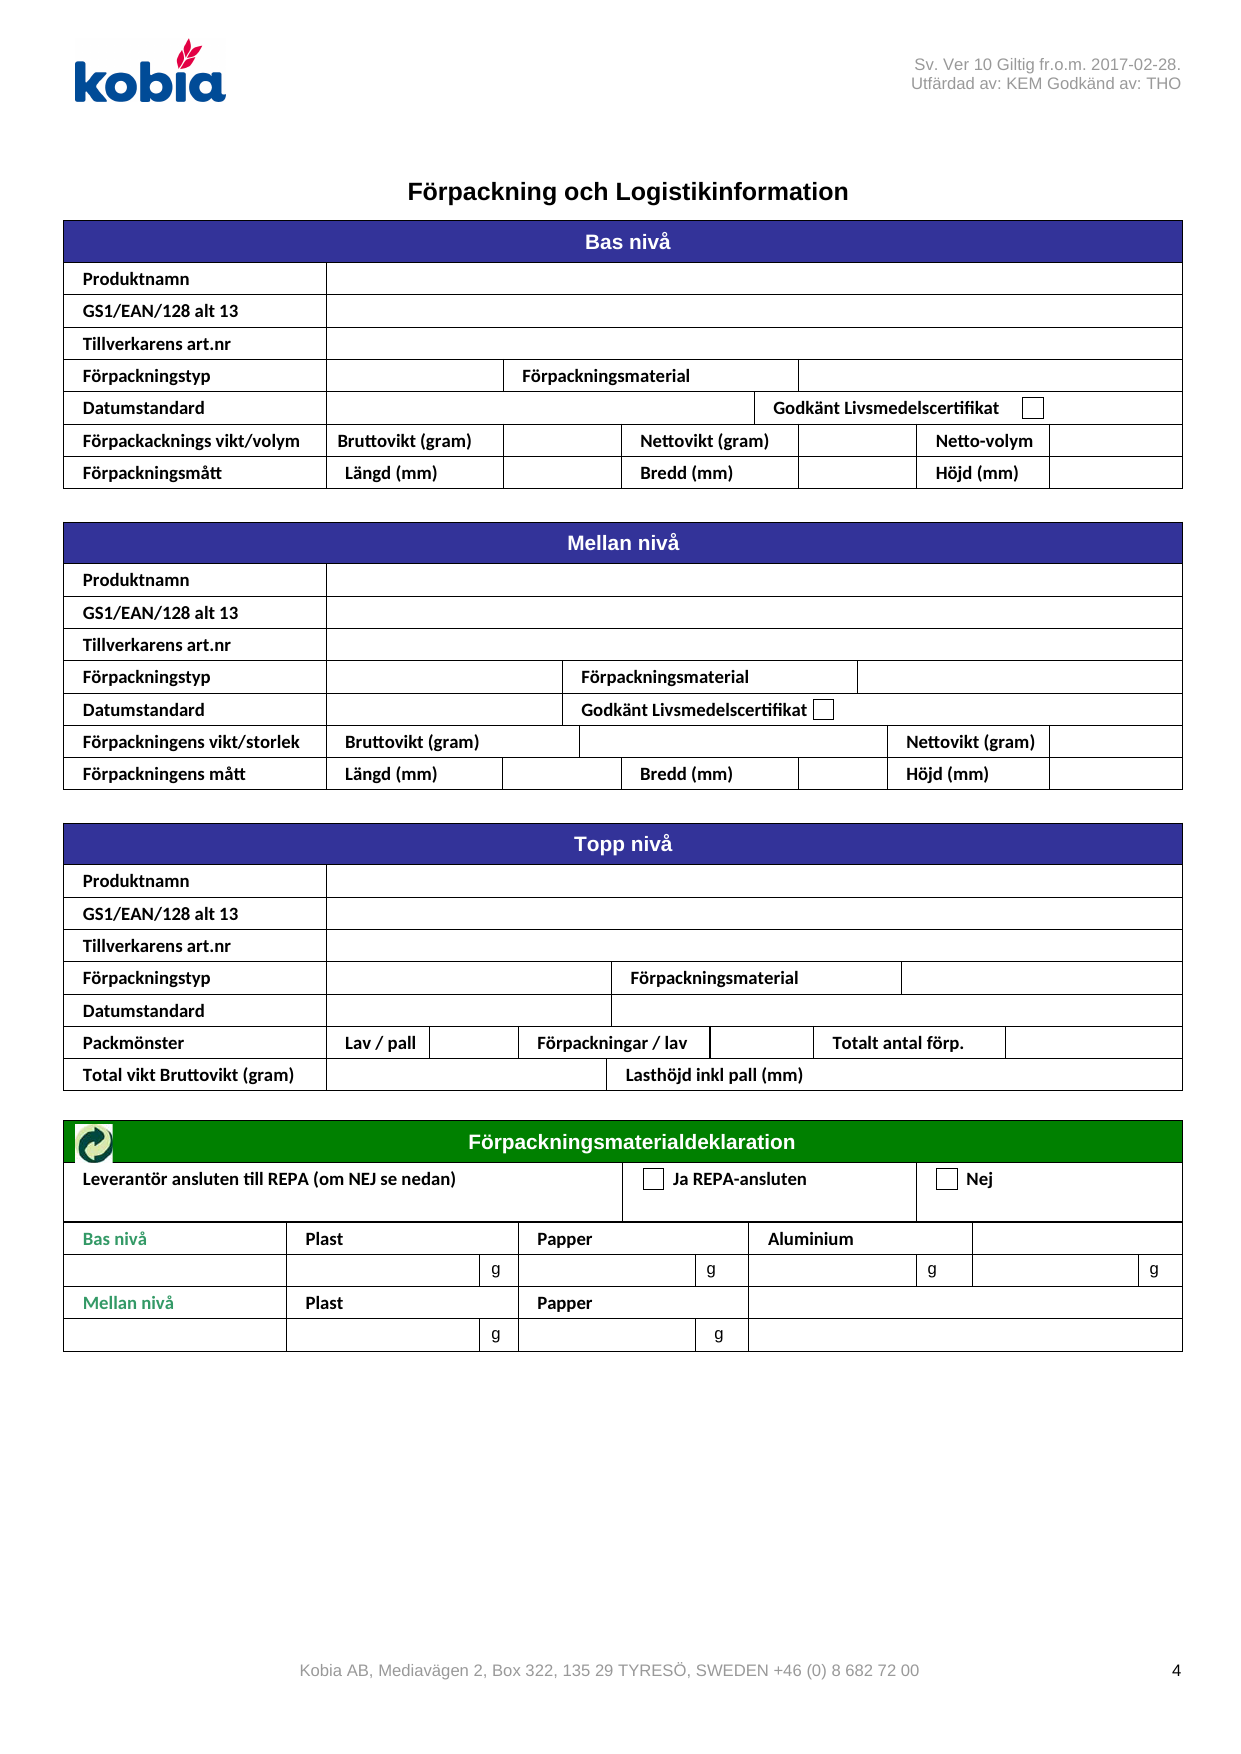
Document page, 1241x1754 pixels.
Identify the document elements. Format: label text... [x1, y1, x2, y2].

table_cell [327, 360, 503, 391]
table_cell Mellan nivå [64, 1287, 286, 1318]
table_cell Netto-volym [917, 425, 1049, 456]
table_cell Nettovikt (gram) [622, 425, 798, 456]
table_cell g [696, 1319, 748, 1351]
table_header Mellan nivå [64, 523, 1182, 563]
table_cell Förpackningstyp [64, 360, 326, 391]
picture [75, 1124, 113, 1163]
table_cell [327, 392, 754, 423]
table_cell Papper [519, 1223, 748, 1254]
table_cell [327, 1059, 606, 1090]
table_cell [327, 295, 1182, 327]
table_cell Godkänt Livsmedelscertifikat [563, 694, 1182, 725]
table_cell Tillverkarens art.nr [64, 629, 326, 660]
table_cell [503, 758, 621, 789]
table_cell [1050, 758, 1182, 789]
table_cell [287, 1319, 479, 1351]
table_cell Bruttovikt (gram) [327, 726, 579, 757]
table_cell [749, 1255, 916, 1286]
table_cell Bredd (mm) [622, 758, 798, 789]
table_cell g [1139, 1255, 1182, 1286]
table_cell GS1/EAN/128 alt 13 [64, 597, 326, 628]
table_cell Produktnamn [64, 263, 326, 294]
table_cell Produktnamn [64, 865, 326, 897]
table_cell g [696, 1255, 748, 1286]
table_cell g [917, 1255, 972, 1286]
table_cell Datumstandard [64, 995, 326, 1026]
table_cell [799, 758, 887, 789]
table_cell Förpackningsmaterial [563, 661, 857, 692]
table_cell GS1/EAN/128 alt 13 [64, 295, 326, 327]
table_cell Godkänt Livsmedelscertifikat [755, 392, 1182, 423]
table_cell Bruttovikt (gram) [327, 425, 503, 456]
table_cell Plast [287, 1287, 518, 1318]
table_cell Nej [917, 1163, 1182, 1221]
table_cell g [480, 1319, 518, 1351]
table_cell [1050, 726, 1182, 757]
table_cell [504, 457, 621, 488]
table_cell Tillverkarens art.nr [64, 328, 326, 359]
table_cell [1050, 457, 1182, 488]
table_cell [504, 425, 621, 456]
table_cell [902, 962, 1182, 993]
table_cell [64, 1319, 286, 1351]
table_cell [327, 564, 1182, 596]
table_cell Förpackningsmått [64, 457, 326, 488]
table_cell [612, 995, 1182, 1026]
table_cell [519, 1319, 695, 1351]
table_cell [327, 995, 611, 1026]
table_cell [711, 1027, 813, 1058]
table_cell Plast [287, 1223, 518, 1254]
table_cell [973, 1255, 1138, 1286]
table_cell Förpackningar / lav [519, 1027, 709, 1058]
table_cell GS1/EAN/128 alt 13 [64, 898, 326, 929]
table_cell [858, 661, 1182, 692]
table_cell [327, 597, 1182, 628]
table_cell [519, 1255, 695, 1286]
table_cell [327, 263, 1182, 294]
table_cell [799, 360, 1182, 391]
table_header Bas nivå [64, 221, 1182, 262]
table_cell Datumstandard [64, 392, 326, 423]
table_cell [580, 726, 887, 757]
table_cell Längd (mm) [327, 758, 502, 789]
table_header Förpackningsmaterialdeklaration [64, 1121, 1182, 1162]
table_cell Förpackningstyp [64, 661, 326, 692]
table_cell [327, 865, 1182, 897]
table_cell [327, 629, 1182, 660]
table_cell Förpackningstyp [64, 962, 326, 993]
table_cell Förpackningsmaterial [504, 360, 798, 391]
table_cell Lasthöjd inkl pall (mm) [607, 1059, 1182, 1090]
table_cell Längd (mm) [327, 457, 503, 488]
table_cell Totalt antal förp. [814, 1027, 1005, 1058]
table_cell [430, 1027, 518, 1058]
table_cell Lav / pall [327, 1027, 429, 1058]
table_cell [327, 930, 1182, 961]
table_cell [327, 898, 1182, 929]
table_cell [327, 328, 1182, 359]
table_cell Papper [519, 1287, 748, 1318]
table_cell Nettovikt (gram) [888, 726, 1049, 757]
table_cell Höjd (mm) [888, 758, 1049, 789]
table_cell Tillverkarens art.nr [64, 930, 326, 961]
table_cell [327, 694, 562, 725]
table_cell g [480, 1255, 518, 1286]
table_cell Förpackningens vikt/storlek [64, 726, 326, 757]
table_cell [327, 962, 611, 993]
table_cell Förpackningsmaterial [612, 962, 901, 993]
table_cell Bredd (mm) [622, 457, 798, 488]
table_cell Förpackningens mått [64, 758, 326, 789]
table_cell [64, 1255, 286, 1286]
table_cell Höjd (mm) [917, 457, 1049, 488]
table_cell Bas nivå [64, 1223, 286, 1254]
table_cell Aluminium [749, 1223, 972, 1254]
picture [75, 38, 226, 102]
table_cell [749, 1287, 1182, 1318]
table_cell [749, 1319, 1182, 1351]
table_cell Packmönster [64, 1027, 326, 1058]
table_header Topp nivå [64, 824, 1182, 864]
table_cell Produktnamn [64, 564, 326, 596]
table_cell Leverantör ansluten till REPA (om NEJ se nedan) [64, 1163, 622, 1221]
table_cell Ja REPA-ansluten [623, 1163, 916, 1221]
table_cell Datumstandard [64, 694, 326, 725]
table_cell [1050, 425, 1182, 456]
table_cell [973, 1223, 1182, 1254]
table_cell [799, 425, 916, 456]
table_cell [287, 1255, 479, 1286]
table_cell Förpackacknings vikt/volym [64, 425, 326, 456]
table_cell [799, 457, 916, 488]
text Förpackning och Logistikinformation [75, 177, 1181, 206]
table_cell Total vikt Bruttovikt (gram) [64, 1059, 326, 1090]
table_cell [1006, 1027, 1182, 1058]
table_cell [327, 661, 562, 692]
